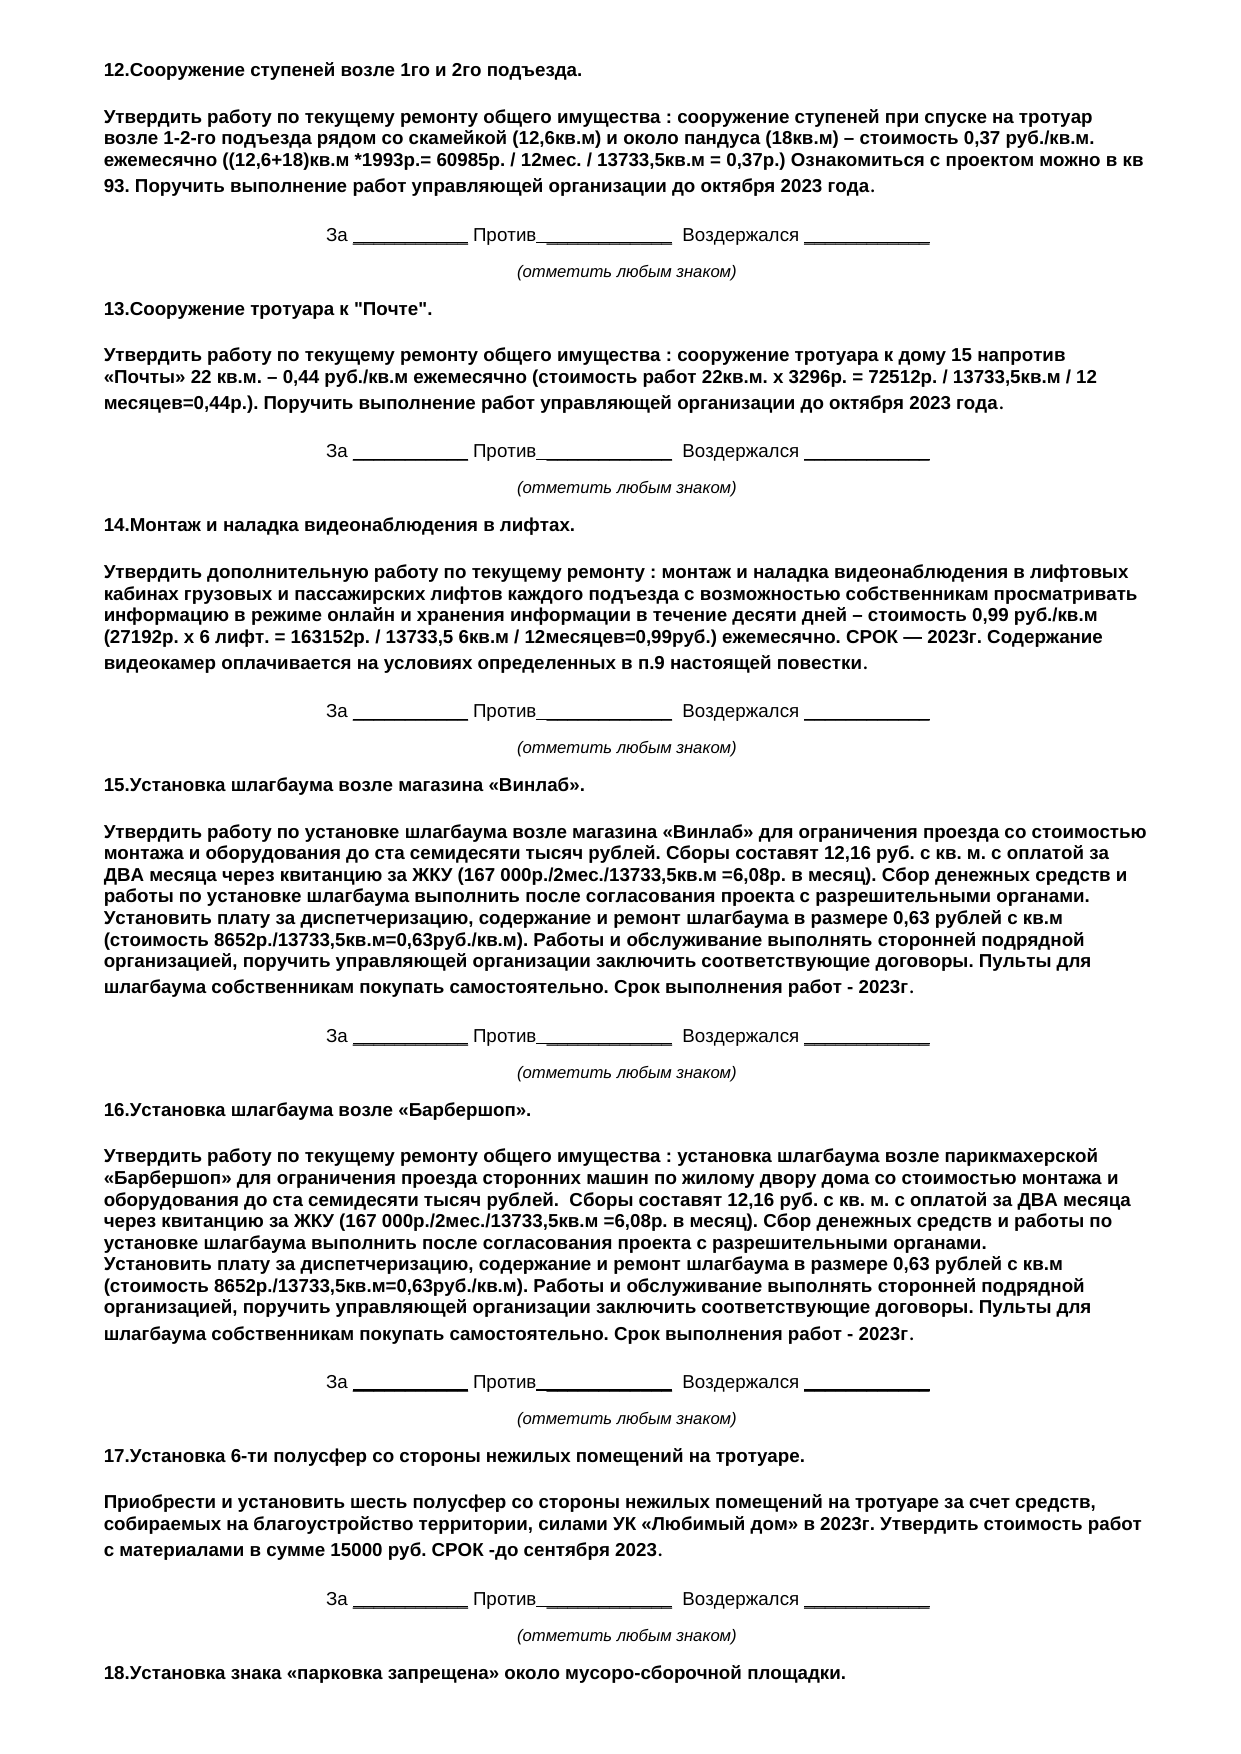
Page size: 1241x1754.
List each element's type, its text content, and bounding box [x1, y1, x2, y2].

text 16.Установка шлагбаума возле «Барбершоп». [103, 1099, 1152, 1120]
text Утвердить работу по текущему ремонту общего имущества : установка шлагбаума возле парикмахерской «Барбершоп» для ограничения проезда сторонних машин по жилому двору дома со стоимостью монтажа и оборудования до ста семидесяти тысяч рублей. Сборы составят 12,16 руб. с кв. м. с оплатой за ДВА месяца через квитанцию за ЖКУ (167 000р./2мес./13733,5кв.м =6,08р. в месяц). Сбор денежных средств и работы по установке шлагбаума выполнить после согласования проекта с разрешительными органами. Установить плату за диспетчеризацию, содержание и ремонт шлагбаума в размере 0,63 рублей с кв.м (стоимость 8652р./13733,5кв.м=0,63руб./кв.м). Работы и обслуживание выполнять сторонней подрядной организацией, поручить управляющей организации заключить соответствующие договоры. Пульты для шлагбаума собственникам покупать самостоятельно. Срок выполнения работ - 2023г. [103, 1145, 1152, 1346]
text (отметить любым знаком) [103, 738, 1152, 757]
text Утвердить работу по текущему ремонту общего имущества : сооружение тротуара к дому 15 напротив «Почты» 22 кв.м. – 0,44 руб./кв.м ежемесячно (стоимость работ 22кв.м. х 3296р. = 72512р. / 13733,5кв.м / 12 месяцев=0,44р.). Поручить выполнение работ управляющей организации до октября 2023 года. [103, 344, 1152, 415]
text 12.Сооружение ступеней возле 1го и 2го подъезда. [103, 59, 1152, 81]
text Приобрести и установить шесть полусфер со стороны нежилых помещений на тротуаре за счет средств, собираемых на благоустройство территории, силами УК «Любимый дом» в 2023г. Утвердить стоимость работ с материалами в сумме 15000 руб. СРОК -до сентября 2023. [103, 1491, 1152, 1562]
text Утвердить работу по текущему ремонту общего имущества : сооружение ступеней при спуске на тротуар возле 1-2-го подъезда рядом со скамейкой (12,6кв.м) и около пандуса (18кв.м) – стоимость 0,37 руб./кв.м. ежемесячно ((12,6+18)кв.м *1993р.= 60985р. / 12мес. / 13733,5кв.м = 0,37р.) Ознакомиться с проектом можно в кв 93. Поручить выполнение работ управляющей организации до октября 2023 года. [103, 106, 1152, 198]
text (отметить любым знаком) [103, 478, 1152, 497]
text За ___________ Против ____________ Воздержался ____________ [103, 440, 1152, 462]
text 13.Сооружение тротуара к "Почте". [103, 297, 1152, 319]
text Утвердить дополнительную работу по текущему ремонту : монтаж и наладка видеонаблюдения в лифтовых кабинах грузовых и пассажирских лифтов каждого подъезда с возможностью собственникам просматривать информацию в режиме онлайн и хранения информации в течение десяти дней – стоимость 0,99 руб./кв.м (27192р. х 6 лифт. = 163152р. / 13733,5 6кв.м / 12месяцев=0,99руб.) ежемесячно. СРОК — 2023г. Содержание видеокамер оплачивается на условиях определенных в п.9 настоящей повестки. [103, 561, 1152, 675]
text За ___________ Против ____________ Воздержался ____________ [103, 223, 1152, 245]
text 17.Установка 6-ти полусфер со стороны нежилых помещений на тротуаре. [103, 1445, 1152, 1466]
text 14.Монтаж и наладка видеонаблюдения в лифтах. [103, 514, 1152, 536]
text 15.Установка шлагбаума возле магазина «Винлаб». [103, 774, 1152, 796]
text (отметить любым знаком) [103, 1063, 1152, 1082]
text За ___________ Против ____________ Воздержался ____________ [103, 1024, 1152, 1046]
text (отметить любым знаком) [103, 262, 1152, 281]
text За ___________ Против ____________ Воздержался ____________ [103, 700, 1152, 722]
text За ___________ Против ____________ Воздержался ____________ [103, 1371, 1152, 1392]
text (отметить любым знаком) [103, 1409, 1152, 1428]
text 18.Установка знака «парковка запрещена» около мусоро-сборочной площадки. [103, 1662, 1152, 1683]
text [103, 1587, 1152, 1609]
text Утвердить работу по установке шлагбаума возле магазина «Винлаб» для ограничения проезда со стоимостью монтажа и оборудования до ста семидесяти тысяч рублей. Сборы составят 12,16 руб. с кв. м. с оплатой за ДВА месяца через квитанцию за ЖКУ (167 000р./2мес./13733,5кв.м =6,08р. в месяц). Сбор денежных средств и работы по установке шлагбаума выполнить после согласования проекта с разрешительными органами. Установить плату за диспетчеризацию, содержание и ремонт шлагбаума в размере 0,63 рублей с кв.м (стоимость 8652р./13733,5кв.м=0,63руб./кв.м). Работы и обслуживание выполнять сторонней подрядной организацией, поручить управляющей организации заключить соответствующие договоры. Пульты для шлагбаума собственникам покупать самостоятельно. Срок выполнения работ - 2023г. [103, 821, 1152, 999]
text (отметить любым знаком) [103, 1626, 1152, 1645]
